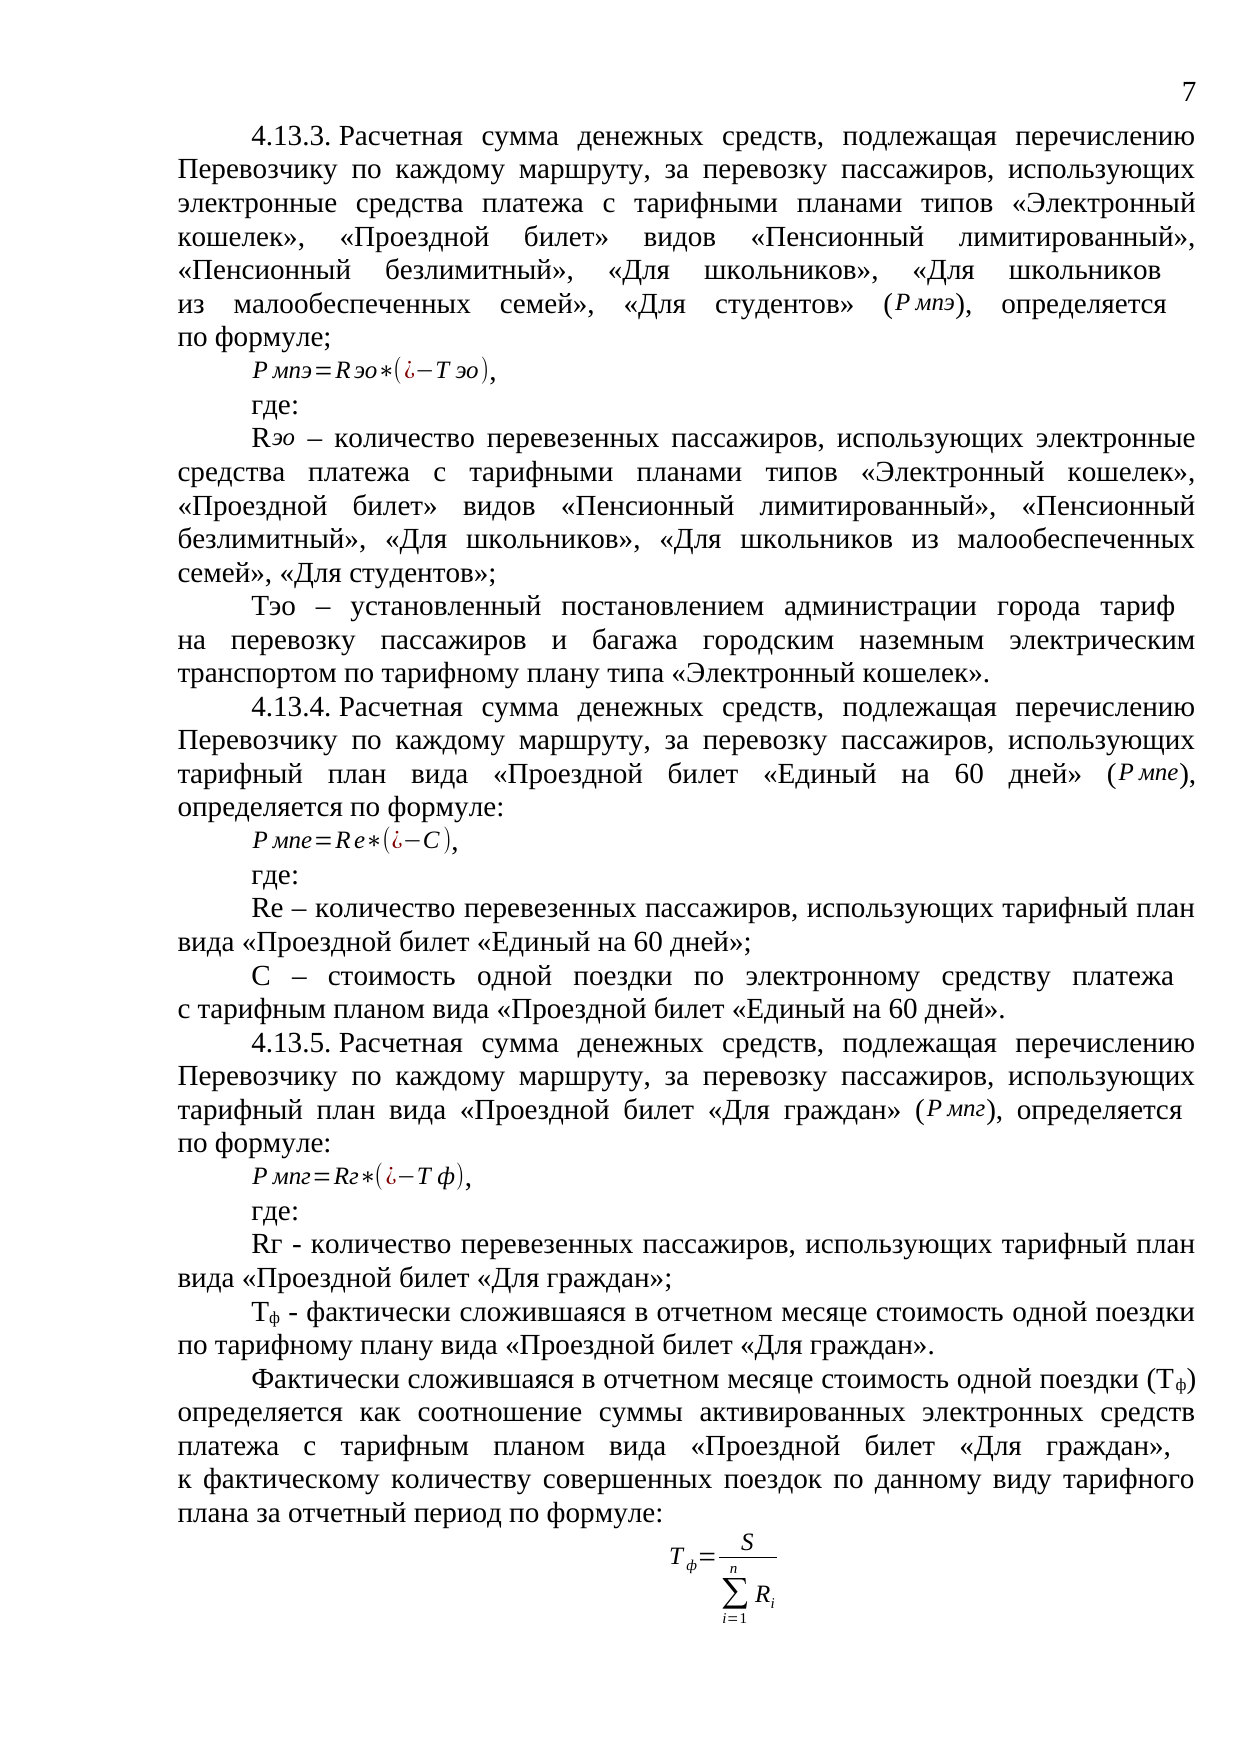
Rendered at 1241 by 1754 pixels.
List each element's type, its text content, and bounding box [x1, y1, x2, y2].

text Rе – количество перевезенных пассажиров, использующих тарифный план вида «Проездной билет «Единый на 60 дней»; [177, 891, 1196, 958]
text 4.13.5. Расчетная сумма денежных средств, подлежащая перечислению Перевозчику по каждому маршруту, за перевозку пассажиров, использующих тарифный план вида «Проездной билет «Для граждан» (), определяется по формуле: [177, 1025, 1196, 1159]
text R – количество перевезенных пассажиров, использующих электронные средства платежа с тарифными планами типов «Электронный кошелек», «Проездной билет» видов «Пенсионный лимитированный», «Пенсионный безлимитный», «Для школьников», «Для школьников из малообеспеченных семей», «Для студентов»; [177, 421, 1196, 588]
text 4.13.3. Расчетная сумма денежных средств, подлежащая перечислению Перевозчику по каждому маршруту, за перевозку пассажиров, использующих электронные средства платежа с тарифными планами типов «Электронный кошелек», «Проездной билет» видов «Пенсионный лимитированный», «Пенсионный безлимитный», «Для школьников», «Для школьников из малообеспеченных семей», «Для студентов» (), определяется по формуле; [177, 118, 1196, 353]
text 4.13.4. Расчетная сумма денежных средств, подлежащая перечислению Перевозчику по каждому маршруту, за перевозку пассажиров, использующих тарифный план вида «Проездной билет «Единый на 60 дней» (), определяется по формуле: [177, 689, 1196, 823]
text где: [177, 387, 1196, 421]
text где: [177, 857, 1196, 891]
text Фактически сложившаяся в отчетном месяце стоимость одной поездки (Tф) определяется как соотношение суммы активированных электронных средств платежа с тарифным планом вида «Проездной билет «Для граждан», к фактическому количеству совершенных поездок по данному виду тарифного плана за отчетный период по формуле: [177, 1361, 1196, 1528]
text Tэо – установленный постановлением администрации города тариф на перевозку пассажиров и багажа городским наземным электрическим транспортом по тарифному плану типа «Электронный кошелек». [177, 588, 1196, 689]
text Rг - количество перевезенных пассажиров, использующих тарифный план вида «Проездной билет «Для граждан»; [177, 1227, 1196, 1294]
text где: [177, 1193, 1196, 1227]
text С – стоимость одной поездки по электронному средству платежа с тарифным планом вида «Проездной билет «Единый на 60 дней». [177, 958, 1196, 1025]
text , [177, 353, 1196, 387]
text Тф - фактически сложившаяся в отчетном месяце стоимость одной поездки по тарифному плану вида «Проездной билет «Для граждан». [177, 1294, 1196, 1361]
text , [177, 1159, 1196, 1193]
text , [177, 823, 1196, 857]
